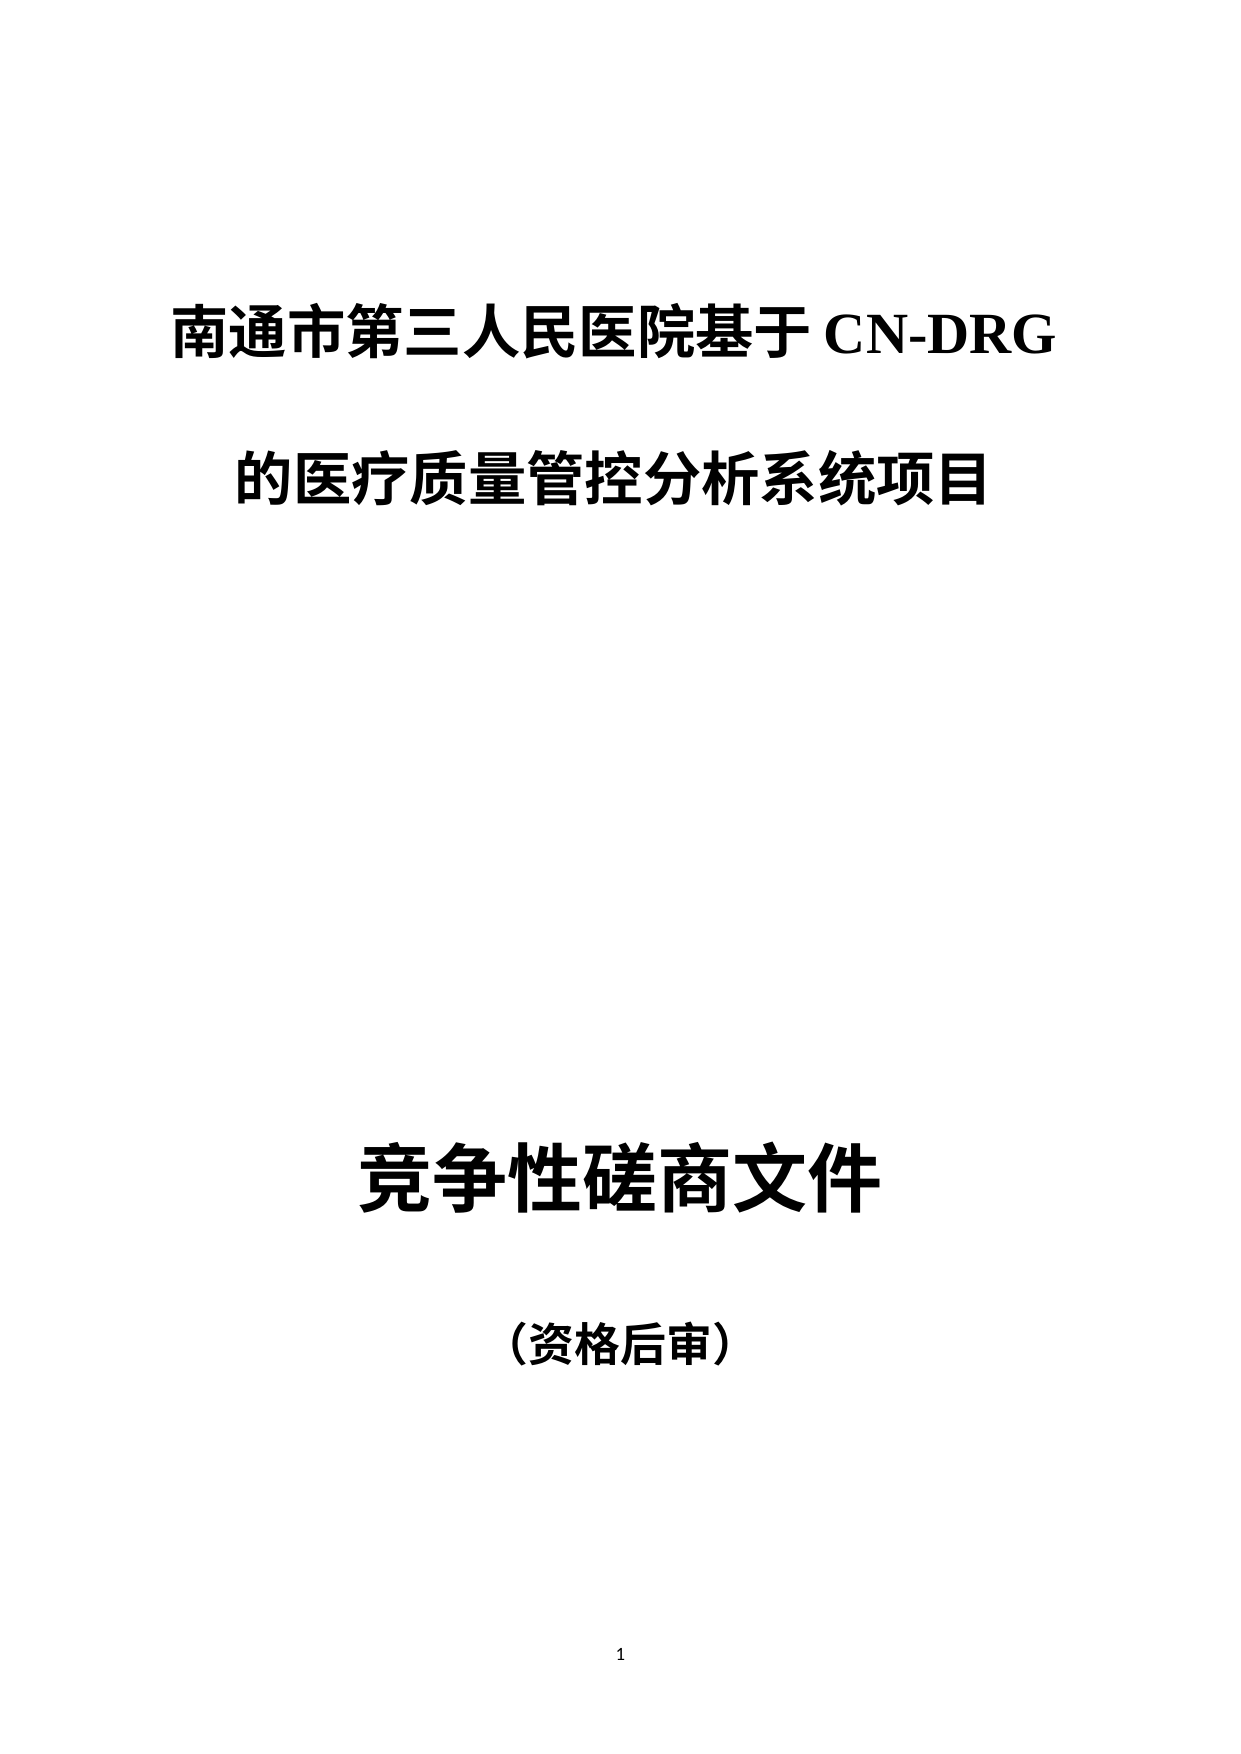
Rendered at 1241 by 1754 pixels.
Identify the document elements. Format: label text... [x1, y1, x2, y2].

text 竞争性磋商文件 [165, 1109, 1075, 1239]
text 南通市第三人民医院基于CN-DRG的医疗质量管控分析系统项目 [165, 280, 1062, 523]
text （资格后审） [165, 1293, 1075, 1391]
